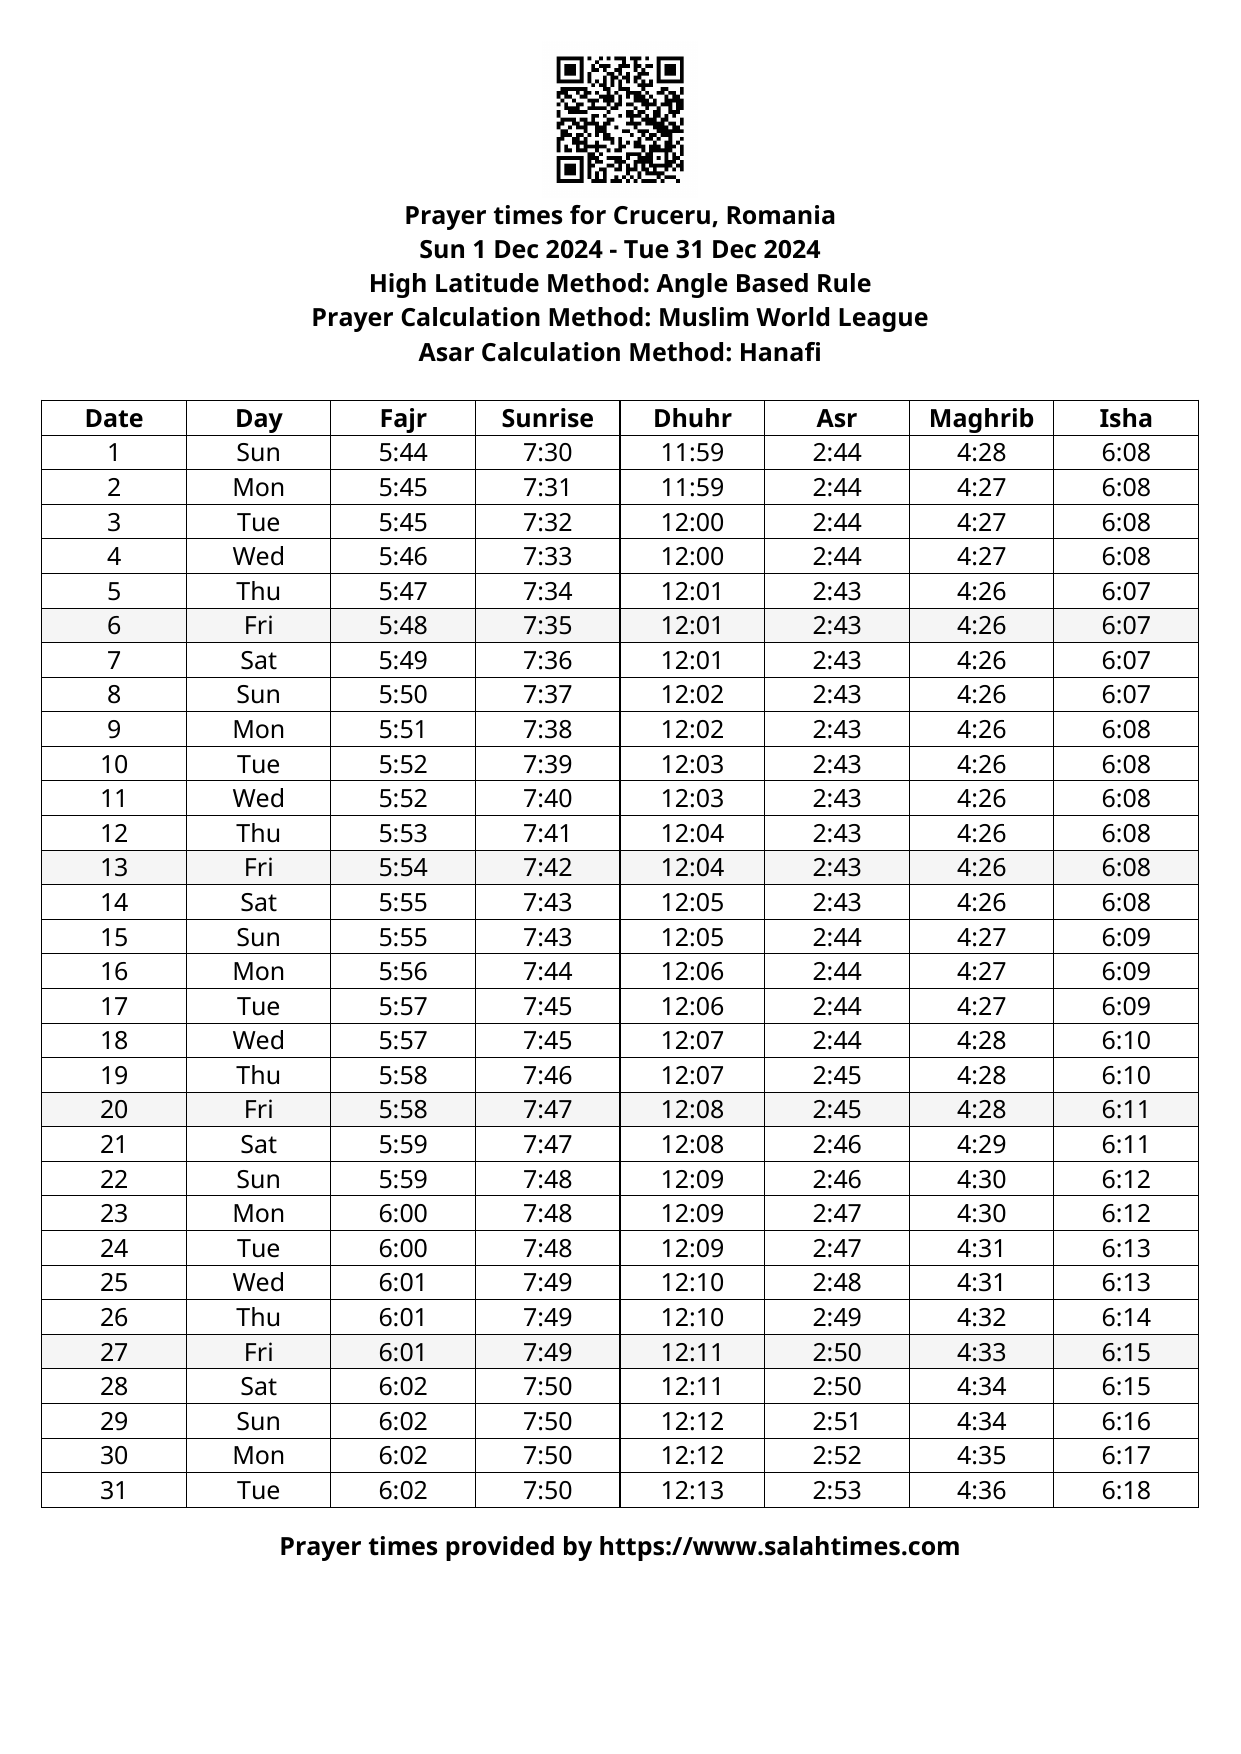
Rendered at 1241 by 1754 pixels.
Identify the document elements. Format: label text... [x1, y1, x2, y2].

table_cell 2:45 [765, 1093, 909, 1126]
table_cell 5:57 [331, 989, 475, 1022]
table_cell 12:13 [621, 1473, 764, 1507]
table_cell 5:59 [331, 1127, 475, 1161]
table_header Fajr [331, 401, 475, 434]
table_cell 5:57 [331, 1024, 475, 1057]
table_cell 4:26 [910, 816, 1053, 849]
table_cell 12:08 [621, 1093, 764, 1126]
table_cell 6:18 [1054, 1473, 1198, 1507]
table_cell 7:49 [476, 1300, 619, 1334]
text Asar Calculation Method: Hanafi [42, 334, 1198, 368]
table_cell 2:53 [765, 1473, 909, 1507]
table_cell 4:32 [910, 1300, 1053, 1334]
table_cell 12:10 [621, 1266, 764, 1299]
table_cell 7:45 [476, 1024, 619, 1057]
table_cell 4:27 [910, 989, 1053, 1022]
table_cell Thu [187, 1058, 330, 1092]
table_cell 22 [42, 1162, 186, 1195]
table_cell 30 [42, 1439, 186, 1472]
table_cell 4:26 [910, 609, 1053, 642]
table_cell 4:27 [910, 954, 1053, 988]
table_cell 17 [42, 989, 186, 1022]
table_cell 6:12 [1054, 1162, 1198, 1195]
table_cell 12:02 [621, 712, 764, 746]
table_cell 4:34 [910, 1404, 1053, 1437]
text Prayer times for Cruceru, Romania [42, 198, 1198, 232]
table_cell 12:05 [621, 885, 764, 919]
table_cell 4:31 [910, 1231, 1053, 1264]
table_cell 4:26 [910, 747, 1053, 780]
table_cell 5:53 [331, 816, 475, 849]
table_cell 12:05 [621, 920, 764, 953]
table_cell 7:42 [476, 851, 619, 884]
table_cell 4 [42, 539, 186, 573]
table_cell 4:26 [910, 851, 1053, 884]
table_cell 2:45 [765, 1058, 909, 1092]
table_cell 5:48 [331, 609, 475, 642]
table_cell 6:09 [1054, 954, 1198, 988]
table_cell 12:09 [621, 1231, 764, 1264]
table_cell 2:52 [765, 1439, 909, 1472]
table_cell Tue [187, 989, 330, 1022]
table_cell 4:28 [910, 436, 1053, 469]
table_cell Sun [187, 436, 330, 469]
table_cell 5:58 [331, 1058, 475, 1092]
table_cell 7:31 [476, 470, 619, 504]
table_cell 23 [42, 1196, 186, 1230]
table_cell 7:50 [476, 1473, 619, 1507]
table_cell 12:06 [621, 954, 764, 988]
table_cell 12:07 [621, 1058, 764, 1092]
table_cell 6:02 [331, 1473, 475, 1507]
table_cell 7:49 [476, 1266, 619, 1299]
text Prayer times provided by https://www.salahtimes.com [42, 1528, 1198, 1563]
table_cell 4:26 [910, 574, 1053, 607]
table_cell 29 [42, 1404, 186, 1437]
table_cell 5:55 [331, 920, 475, 953]
table_cell 6:08 [1054, 851, 1198, 884]
table_header Maghrib [910, 401, 1053, 434]
table_cell 7:47 [476, 1127, 619, 1161]
table_cell 12:11 [621, 1335, 764, 1368]
table_cell 6:09 [1054, 920, 1198, 953]
table_cell Fri [187, 1093, 330, 1126]
table_cell 27 [42, 1335, 186, 1368]
table_cell 15 [42, 920, 186, 953]
table_cell 7 [42, 643, 186, 677]
table_cell 6:15 [1054, 1335, 1198, 1368]
table_cell 5:45 [331, 470, 475, 504]
table_cell 4:30 [910, 1196, 1053, 1230]
table_cell 10 [42, 747, 186, 780]
table_cell 6:13 [1054, 1231, 1198, 1264]
picture [542, 41, 699, 198]
table_cell Mon [187, 712, 330, 746]
table_cell 6:07 [1054, 643, 1198, 677]
table_cell 4:27 [910, 539, 1053, 573]
table_cell 7:50 [476, 1439, 619, 1472]
table_cell 12:04 [621, 816, 764, 849]
table_cell 7:30 [476, 436, 619, 469]
table_cell 3 [42, 505, 186, 538]
table_cell 7:36 [476, 643, 619, 677]
table_cell Mon [187, 1439, 330, 1472]
table_cell 4:33 [910, 1335, 1053, 1368]
table_cell Mon [187, 470, 330, 504]
table_cell 2:47 [765, 1231, 909, 1264]
table_cell 2:44 [765, 920, 909, 953]
table_cell 7:43 [476, 920, 619, 953]
table_cell Sun [187, 1162, 330, 1195]
table_cell 12:12 [621, 1439, 764, 1472]
table_cell 5:55 [331, 885, 475, 919]
table_cell Sat [187, 1127, 330, 1161]
table_cell 7:48 [476, 1231, 619, 1264]
table_cell 2:48 [765, 1266, 909, 1299]
table_header Date [42, 401, 186, 434]
table_cell 20 [42, 1093, 186, 1126]
table_cell 7:43 [476, 885, 619, 919]
table_cell 4:34 [910, 1369, 1053, 1403]
table_cell 12:03 [621, 781, 764, 815]
table_cell Fri [187, 851, 330, 884]
table_cell 1 [42, 436, 186, 469]
table_cell 5:59 [331, 1162, 475, 1195]
text Prayer Calculation Method: Muslim World League [42, 300, 1198, 334]
table_cell 6:08 [1054, 712, 1198, 746]
table_cell 4:29 [910, 1127, 1053, 1161]
table_cell 6:09 [1054, 989, 1198, 1022]
table_cell 7:45 [476, 989, 619, 1022]
table_cell 12:01 [621, 643, 764, 677]
table_cell 6 [42, 609, 186, 642]
table_cell 2:43 [765, 643, 909, 677]
table_cell 2:43 [765, 747, 909, 780]
table_cell Thu [187, 1300, 330, 1334]
table_cell 5:54 [331, 851, 475, 884]
table_cell 7:46 [476, 1058, 619, 1092]
table_cell 4:26 [910, 712, 1053, 746]
table_cell 2:43 [765, 816, 909, 849]
table_cell 4:26 [910, 643, 1053, 677]
table_cell 4:36 [910, 1473, 1053, 1507]
table_cell 12:01 [621, 609, 764, 642]
table_cell 2:44 [765, 436, 909, 469]
table_cell 6:08 [1054, 747, 1198, 780]
table_cell 13 [42, 851, 186, 884]
table_cell 6:10 [1054, 1024, 1198, 1057]
table_cell 7:41 [476, 816, 619, 849]
table_cell 2:44 [765, 1024, 909, 1057]
table_cell 6:11 [1054, 1093, 1198, 1126]
table_cell 6:00 [331, 1196, 475, 1230]
table_cell 12:02 [621, 678, 764, 711]
table_cell 6:16 [1054, 1404, 1198, 1437]
table_cell 5:58 [331, 1093, 475, 1126]
table_cell 2:51 [765, 1404, 909, 1437]
table_cell 6:10 [1054, 1058, 1198, 1092]
table_cell 6:15 [1054, 1369, 1198, 1403]
table_cell 12:06 [621, 989, 764, 1022]
table_cell 7:49 [476, 1335, 619, 1368]
table_cell 7:33 [476, 539, 619, 573]
table_cell 7:48 [476, 1162, 619, 1195]
table_cell 6:08 [1054, 781, 1198, 815]
table_cell 26 [42, 1300, 186, 1334]
table_cell 7:34 [476, 574, 619, 607]
table_cell 4:28 [910, 1024, 1053, 1057]
table_cell 12:03 [621, 747, 764, 780]
table_cell 8 [42, 678, 186, 711]
table_cell 7:47 [476, 1093, 619, 1126]
table_cell 31 [42, 1473, 186, 1507]
table_cell 12:12 [621, 1404, 764, 1437]
table_cell 24 [42, 1231, 186, 1264]
table_cell 4:28 [910, 1093, 1053, 1126]
table_cell 5:46 [331, 539, 475, 573]
table_cell 2:47 [765, 1196, 909, 1230]
table_cell 6:17 [1054, 1439, 1198, 1472]
table_cell 12:09 [621, 1162, 764, 1195]
table_cell 5:51 [331, 712, 475, 746]
table_cell 2:44 [765, 954, 909, 988]
table_cell 2:44 [765, 470, 909, 504]
table_header Day [187, 401, 330, 434]
table_cell Fri [187, 609, 330, 642]
table_cell Wed [187, 539, 330, 573]
table_cell 5:45 [331, 505, 475, 538]
table_cell Thu [187, 816, 330, 849]
table_cell 2:43 [765, 885, 909, 919]
table_cell 2:43 [765, 609, 909, 642]
table_cell 4:27 [910, 470, 1053, 504]
table_cell 2:44 [765, 989, 909, 1022]
table_cell Sat [187, 885, 330, 919]
table_cell 12:09 [621, 1196, 764, 1230]
table_cell 6:14 [1054, 1300, 1198, 1334]
table_cell 5:49 [331, 643, 475, 677]
table_cell 2:43 [765, 712, 909, 746]
table_cell 2:46 [765, 1127, 909, 1161]
table_cell 12 [42, 816, 186, 849]
table_cell 5:52 [331, 781, 475, 815]
table_cell 11:59 [621, 436, 764, 469]
table_cell 7:35 [476, 609, 619, 642]
table_cell 12:08 [621, 1127, 764, 1161]
table_cell 6:08 [1054, 436, 1198, 469]
table_cell 21 [42, 1127, 186, 1161]
table_cell 18 [42, 1024, 186, 1057]
text High Latitude Method: Angle Based Rule [42, 266, 1198, 300]
table_cell 4:35 [910, 1439, 1053, 1472]
table_cell 9 [42, 712, 186, 746]
table_cell Fri [187, 1335, 330, 1368]
table_cell 12:00 [621, 505, 764, 538]
table_cell Tue [187, 1473, 330, 1507]
table_cell 6:01 [331, 1266, 475, 1299]
table_cell 2:50 [765, 1369, 909, 1403]
table_cell 6:02 [331, 1404, 475, 1437]
table_cell 12:00 [621, 539, 764, 573]
table_cell 12:01 [621, 574, 764, 607]
table_cell 2:44 [765, 539, 909, 573]
table_cell 2:43 [765, 678, 909, 711]
table_cell 19 [42, 1058, 186, 1092]
table_cell 5:44 [331, 436, 475, 469]
table_cell 2:43 [765, 851, 909, 884]
table_cell 6:11 [1054, 1127, 1198, 1161]
table_cell Tue [187, 505, 330, 538]
table_cell 6:01 [331, 1335, 475, 1368]
table_cell 7:32 [476, 505, 619, 538]
table_cell 6:08 [1054, 816, 1198, 849]
table_cell 7:38 [476, 712, 619, 746]
table_cell 6:13 [1054, 1266, 1198, 1299]
table_cell 12:10 [621, 1300, 764, 1334]
table_cell 25 [42, 1266, 186, 1299]
table_cell 2:44 [765, 505, 909, 538]
table_cell 4:28 [910, 1058, 1053, 1092]
table_cell 4:27 [910, 920, 1053, 953]
table_cell Tue [187, 1231, 330, 1264]
table_cell 4:26 [910, 781, 1053, 815]
table_cell 6:00 [331, 1231, 475, 1264]
table_cell 2:50 [765, 1335, 909, 1368]
table_cell 6:07 [1054, 609, 1198, 642]
table_cell 28 [42, 1369, 186, 1403]
table_header Sunrise [476, 401, 619, 434]
table_cell 6:07 [1054, 574, 1198, 607]
table_cell 2:49 [765, 1300, 909, 1334]
table_cell Sun [187, 678, 330, 711]
table_cell 6:02 [331, 1439, 475, 1472]
table_header Asr [765, 401, 909, 434]
table_cell 4:31 [910, 1266, 1053, 1299]
table_cell 11 [42, 781, 186, 815]
table_cell Sat [187, 1369, 330, 1403]
table_cell Thu [187, 574, 330, 607]
table_cell 6:07 [1054, 678, 1198, 711]
table_cell Sat [187, 643, 330, 677]
table_cell 6:02 [331, 1369, 475, 1403]
table_cell 7:39 [476, 747, 619, 780]
table_cell 11:59 [621, 470, 764, 504]
table_cell 2:43 [765, 781, 909, 815]
table_cell 12:11 [621, 1369, 764, 1403]
table_cell 5:56 [331, 954, 475, 988]
table_cell 2:46 [765, 1162, 909, 1195]
table_header Dhuhr [621, 401, 764, 434]
table_cell 7:37 [476, 678, 619, 711]
table_cell 5 [42, 574, 186, 607]
table_cell Mon [187, 954, 330, 988]
table_cell 16 [42, 954, 186, 988]
table_cell Wed [187, 781, 330, 815]
table_cell 6:08 [1054, 470, 1198, 504]
table_cell 5:47 [331, 574, 475, 607]
table_cell Sun [187, 1404, 330, 1437]
table_cell 5:52 [331, 747, 475, 780]
table_cell 12:07 [621, 1024, 764, 1057]
table_cell 6:08 [1054, 539, 1198, 573]
table_cell 6:12 [1054, 1196, 1198, 1230]
table_cell 5:50 [331, 678, 475, 711]
table_cell Tue [187, 747, 330, 780]
table_cell 4:27 [910, 505, 1053, 538]
table_cell 6:08 [1054, 885, 1198, 919]
table_cell 4:26 [910, 678, 1053, 711]
table_cell 6:08 [1054, 505, 1198, 538]
table_cell 6:01 [331, 1300, 475, 1334]
table_header Isha [1054, 401, 1198, 434]
table_cell 7:48 [476, 1196, 619, 1230]
table_cell Wed [187, 1266, 330, 1299]
table_cell 7:50 [476, 1404, 619, 1437]
table_cell 4:26 [910, 885, 1053, 919]
table_cell Mon [187, 1196, 330, 1230]
table_cell 7:40 [476, 781, 619, 815]
table_cell Sun [187, 920, 330, 953]
table_cell 12:04 [621, 851, 764, 884]
table_cell 2:43 [765, 574, 909, 607]
table_cell 4:30 [910, 1162, 1053, 1195]
table_cell 14 [42, 885, 186, 919]
text Sun 1 Dec 2024 - Tue 31 Dec 2024 [42, 232, 1198, 266]
table_cell 2 [42, 470, 186, 504]
table_cell Wed [187, 1024, 330, 1057]
table_cell 7:44 [476, 954, 619, 988]
table_cell 7:50 [476, 1369, 619, 1403]
